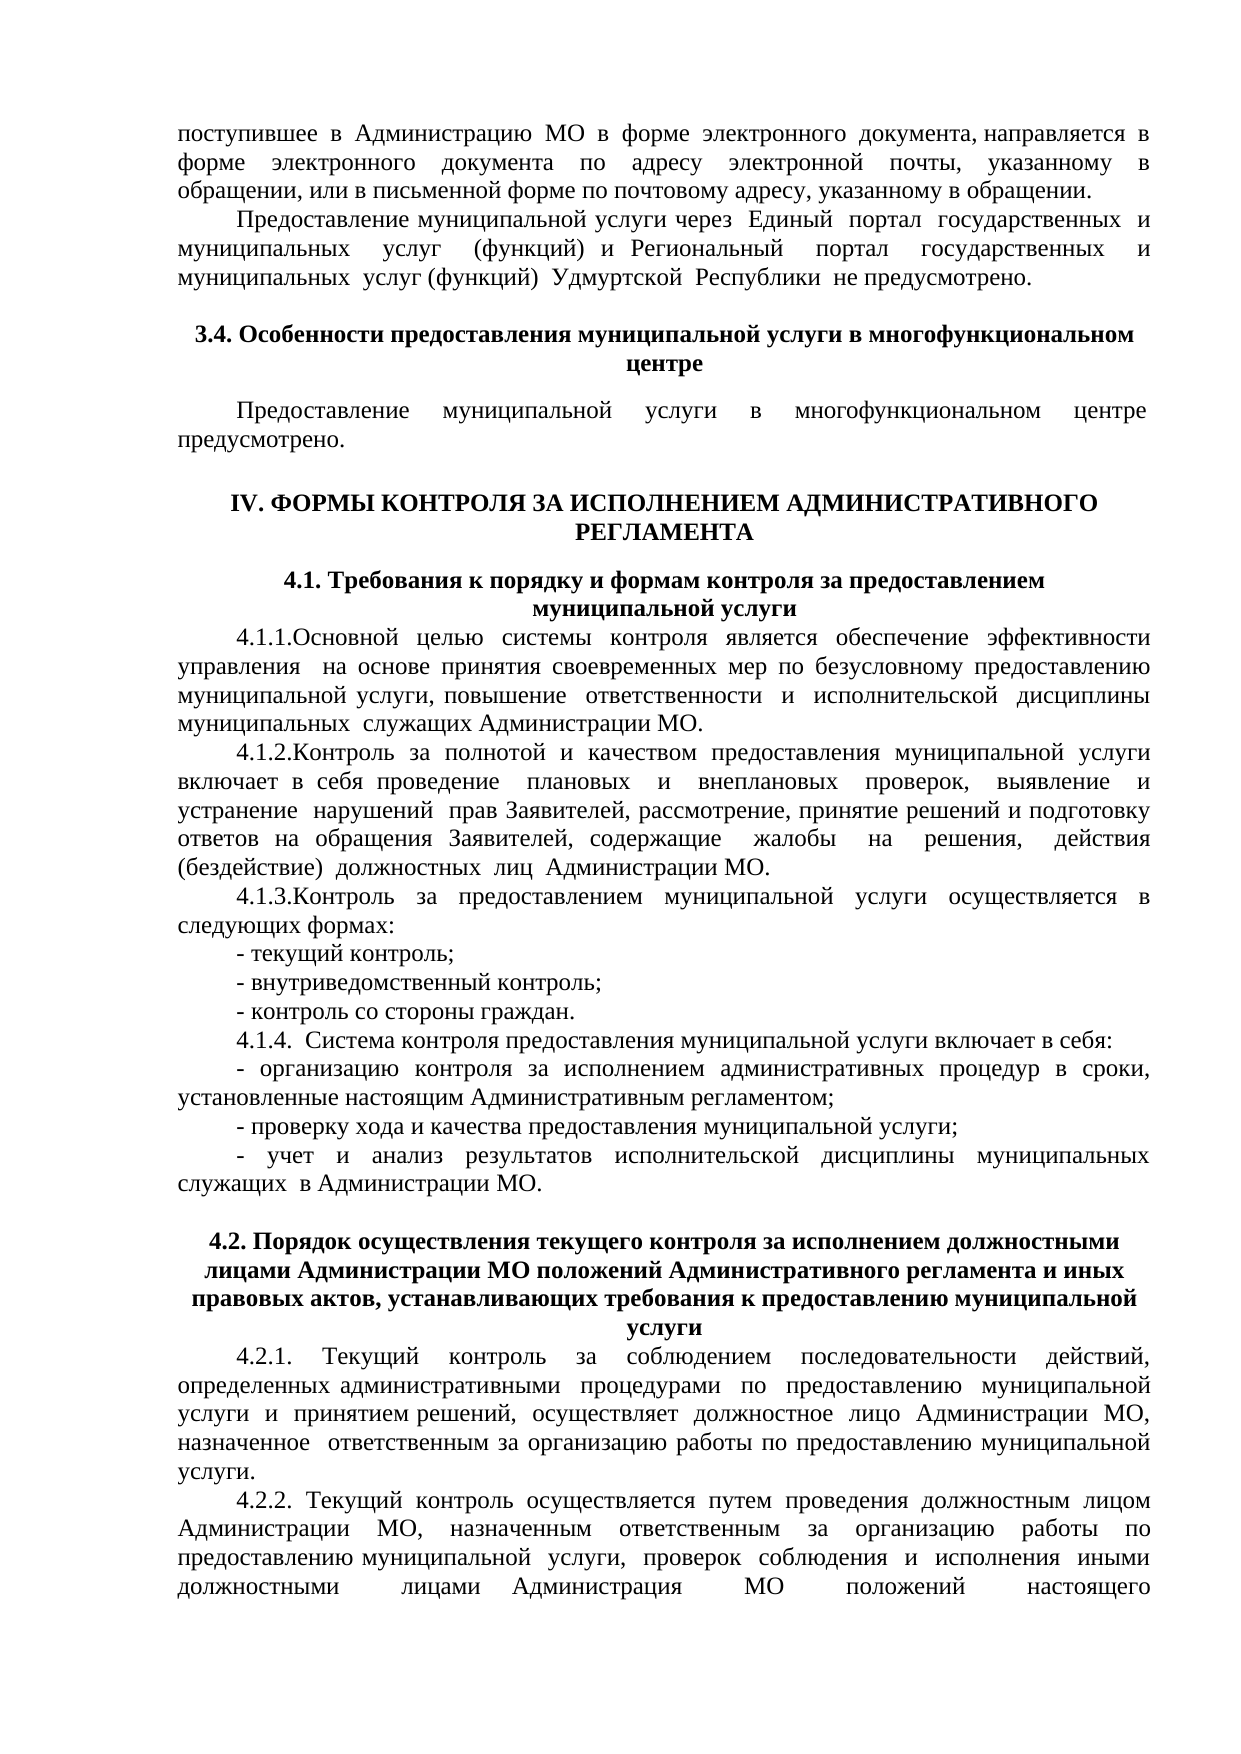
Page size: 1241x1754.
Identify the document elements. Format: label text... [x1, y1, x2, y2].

text - контроль со стороны граждан. [177, 996, 1152, 1025]
text - организацию контроля за исполнением административных процедур в сроки, установленные настоящим Административным регламентом; [177, 1053, 1152, 1111]
text 4.1.3.Контроль за предоставлением муниципальной услуги осуществляется в следующих формах: [177, 881, 1152, 938]
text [177, 1485, 1152, 1600]
text - текущий контроль; [177, 938, 1152, 967]
text 3.4. Особенности предоставления муниципальной услуги в многофункциональном центре [177, 319, 1152, 377]
text РЕГЛАМЕНТА [177, 517, 1152, 546]
text муниципальной услуги [177, 593, 1152, 622]
text 4.1.4. Система контроля предоставления муниципальной услуги включает в себя: [177, 1025, 1152, 1053]
text Предоставление муниципальной услуги через Единый портал государственных и муниципальных услуг (функций) и Региональный портал государственных и муниципальных услуг (функций) Удмуртской Республики не предусмотрено. [177, 204, 1152, 291]
text 4.2. Порядок осуществления текущего контроля за исполнением должностными лицами Администрации МО положений Административного регламента и иных правовых актов, устанавливающих требования к предоставлению муниципальной услуги [177, 1226, 1152, 1341]
text 4.1.1.Основной целью системы контроля является обеспечение эффективности управления на основе принятия своевременных мер по безусловному предоставлению муниципальной услуги, повышение ответственности и исполнительской дисциплины муниципальных служащих Администрации МО. [177, 622, 1152, 737]
text - учет и анализ результатов исполнительской дисциплины муниципальных служащих в Администрации МО. [177, 1140, 1152, 1197]
text IV. ФОРМЫ КОНТРОЛЯ ЗА ИСПОЛНЕНИЕМ АДМИНИСТРАТИВНОГО [177, 488, 1152, 517]
text 4.2.1. Текущий контроль за соблюдением последовательности действий, определенных административными процедурами по предоставлению муниципальной услуги и принятием решений, осуществляет должностное лицо Администрации МО, назначенное ответственным за организацию работы по предоставлению муниципальной услуги. [177, 1341, 1152, 1485]
text Предоставление муниципальной услуги в многофункциональном центре предусмотрено. [177, 396, 1147, 453]
text - внутриведомственный контроль; [177, 967, 1152, 996]
text - проверку хода и качества предоставления муниципальной услуги; [177, 1111, 1152, 1140]
text 4.1.2.Контроль за полнотой и качеством предоставления муниципальной услуги включает в себя проведение плановых и внеплановых проверок, выявление и устранение нарушений прав Заявителей, рассмотрение, принятие решений и подготовку ответов на обращения Заявителей, содержащие жалобы на решения, действия (бездействие) должностных лиц Администрации МО. [177, 737, 1152, 881]
text 4.1. Требования к порядку и формам контроля за предоставлением [177, 565, 1152, 593]
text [177, 118, 1152, 204]
